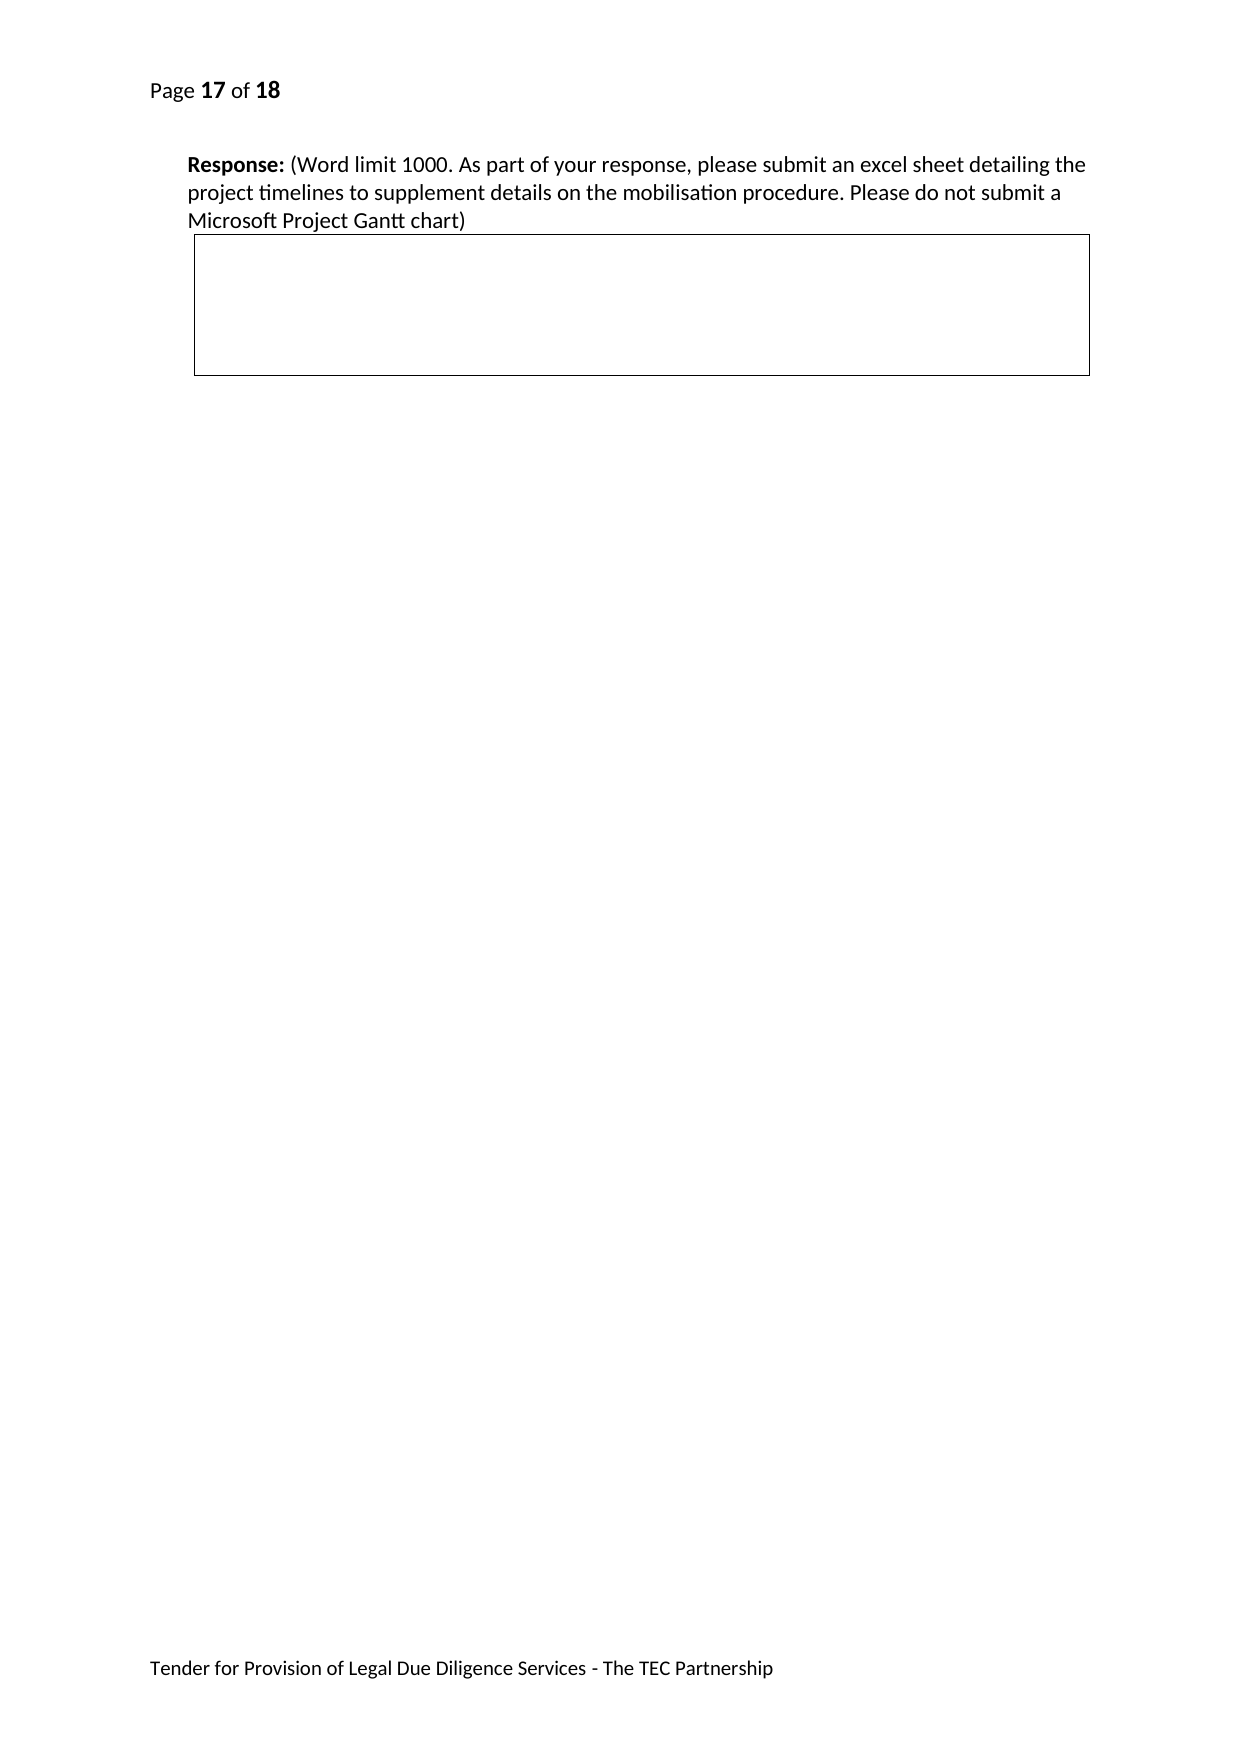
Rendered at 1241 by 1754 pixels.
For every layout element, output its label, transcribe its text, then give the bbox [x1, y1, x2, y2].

table_header [195, 235, 1089, 375]
list Response: (Word limit 1000. As part of your response, please submit an excel sheet detailing the project timelines to supplement details on the mobilisation procedure. Please do not submit a Microsoft Project Gantt chart) [187, 150, 1090, 234]
